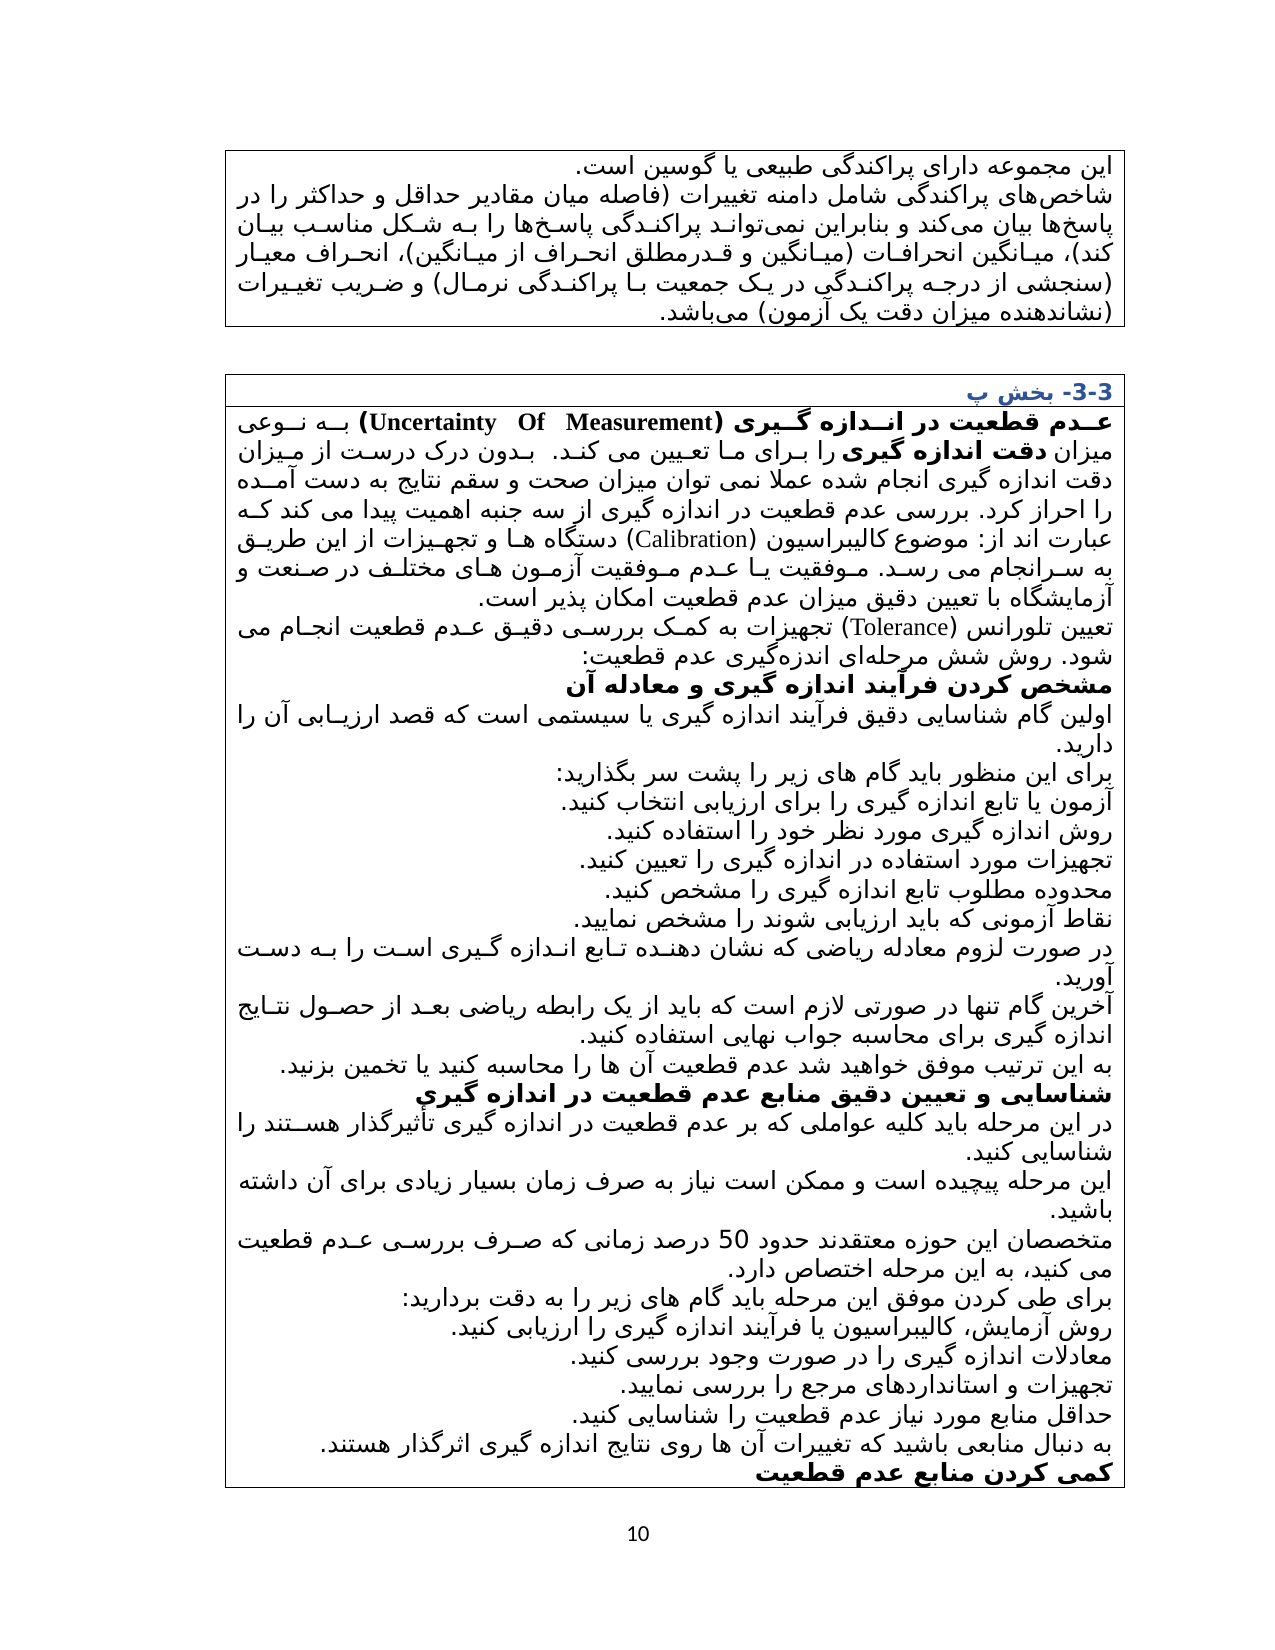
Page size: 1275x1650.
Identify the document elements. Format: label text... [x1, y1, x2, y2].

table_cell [226, 151, 1124, 326]
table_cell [226, 407, 1124, 1487]
table_header 3-3- بخش پ [226, 375, 1124, 406]
